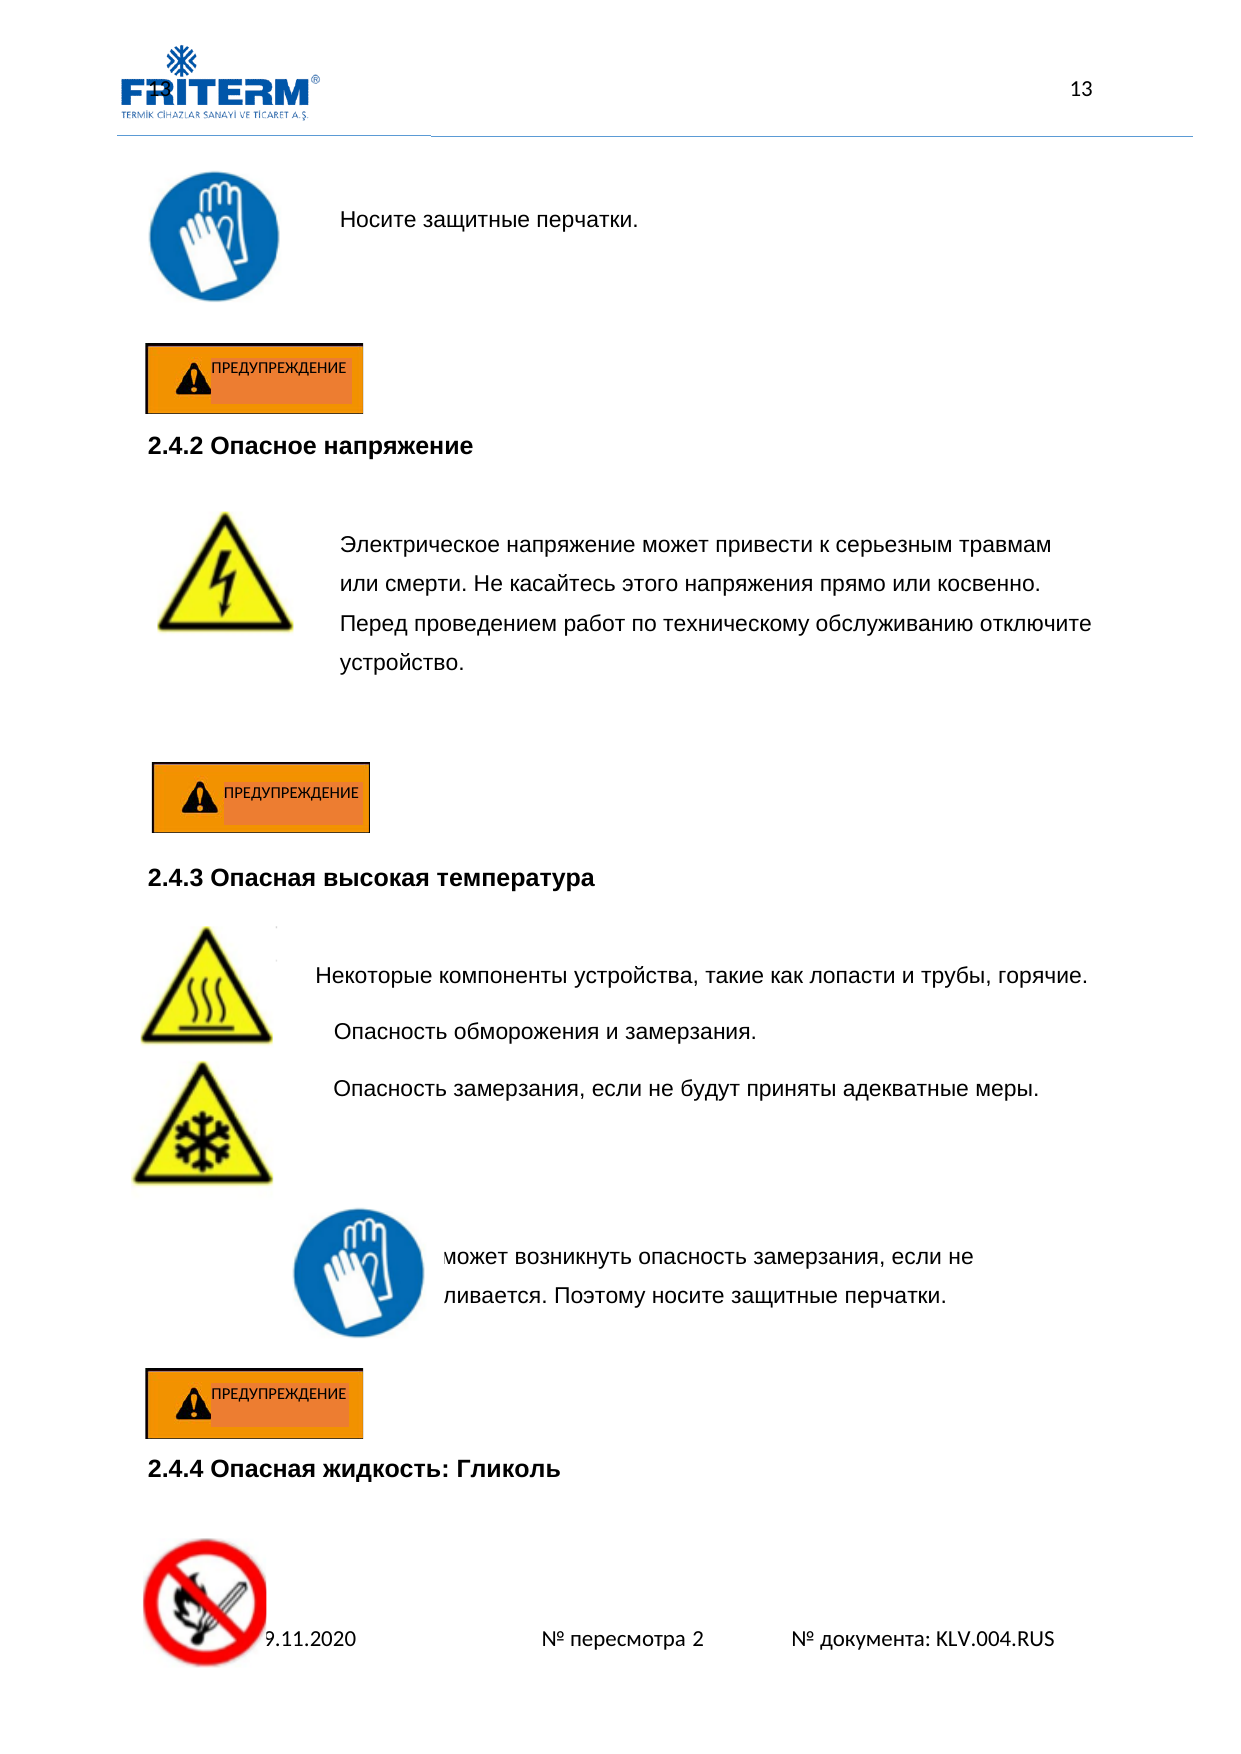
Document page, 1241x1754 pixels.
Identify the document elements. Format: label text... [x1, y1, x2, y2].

picture [146, 165, 300, 310]
picture [130, 920, 278, 1201]
text Опасность обморожения и замерзания. [278, 1018, 1093, 1045]
picture [146, 507, 297, 659]
picture [290, 1202, 445, 1346]
picture [141, 1529, 266, 1670]
picture [119, 43, 321, 122]
text Опасность замерзания, если не будут приняты адекватные меры. [277, 1074, 1093, 1101]
subtitle 2.4.4 Опасная жидкость: Гликоль [148, 1454, 1093, 1483]
text Кроме того, может возникнуть опасность замерзания, если не полностью сливается. Поэтому носите защитные перчатки. [445, 1243, 1093, 1309]
text Некоторые компоненты устройства, такие как лопасти и трубы, горячие. [278, 962, 1093, 988]
text Электрическое напряжение может привести к серьезным травмам или смерти. Не касайтесь этого напряжения прямо или косвенно. Перед проведением работ по техническому обслуживанию отключите устройство. [339, 531, 1093, 675]
subtitle 2.4.3 Опасная высокая температура [148, 862, 1093, 891]
subtitle 2.4.2 Опасное напряжение [148, 431, 1093, 459]
text Носите защитные перчатки. [300, 206, 1093, 233]
